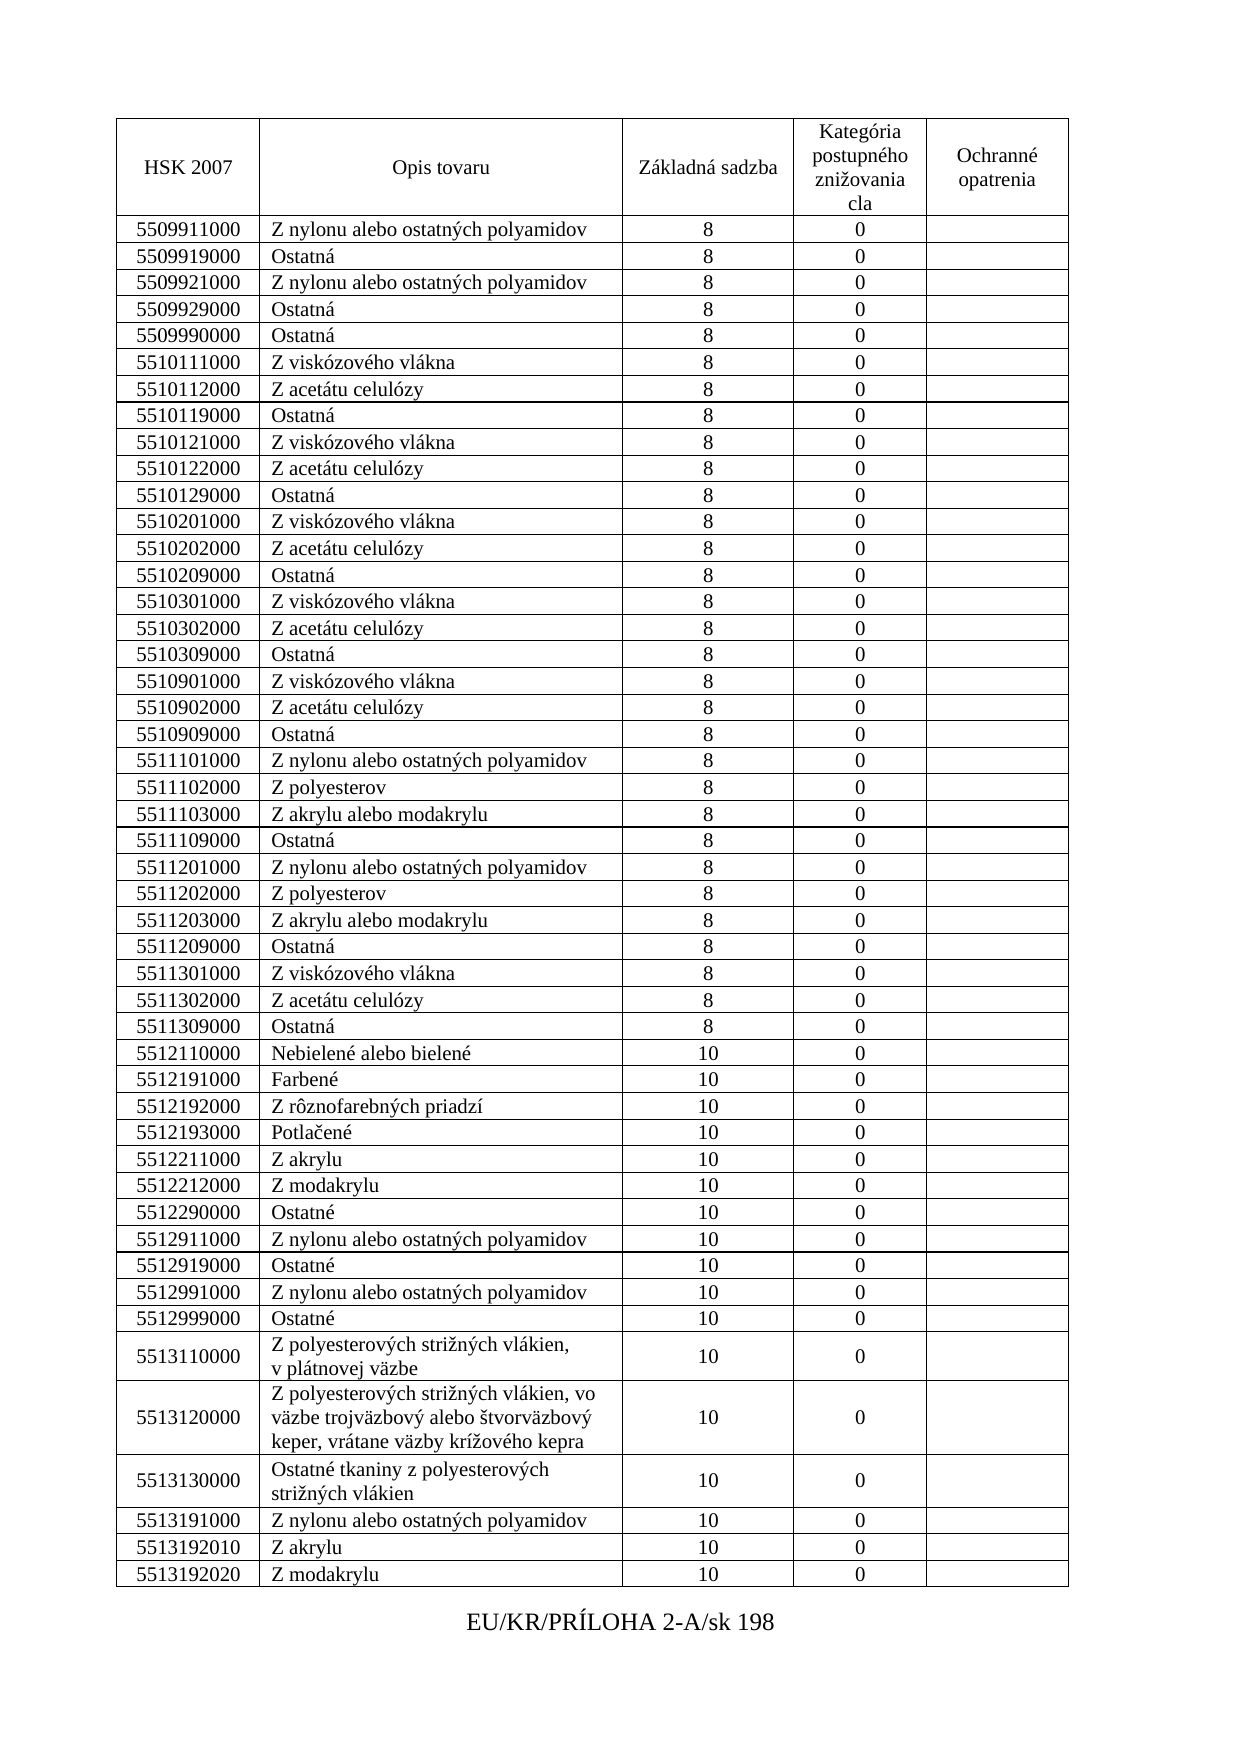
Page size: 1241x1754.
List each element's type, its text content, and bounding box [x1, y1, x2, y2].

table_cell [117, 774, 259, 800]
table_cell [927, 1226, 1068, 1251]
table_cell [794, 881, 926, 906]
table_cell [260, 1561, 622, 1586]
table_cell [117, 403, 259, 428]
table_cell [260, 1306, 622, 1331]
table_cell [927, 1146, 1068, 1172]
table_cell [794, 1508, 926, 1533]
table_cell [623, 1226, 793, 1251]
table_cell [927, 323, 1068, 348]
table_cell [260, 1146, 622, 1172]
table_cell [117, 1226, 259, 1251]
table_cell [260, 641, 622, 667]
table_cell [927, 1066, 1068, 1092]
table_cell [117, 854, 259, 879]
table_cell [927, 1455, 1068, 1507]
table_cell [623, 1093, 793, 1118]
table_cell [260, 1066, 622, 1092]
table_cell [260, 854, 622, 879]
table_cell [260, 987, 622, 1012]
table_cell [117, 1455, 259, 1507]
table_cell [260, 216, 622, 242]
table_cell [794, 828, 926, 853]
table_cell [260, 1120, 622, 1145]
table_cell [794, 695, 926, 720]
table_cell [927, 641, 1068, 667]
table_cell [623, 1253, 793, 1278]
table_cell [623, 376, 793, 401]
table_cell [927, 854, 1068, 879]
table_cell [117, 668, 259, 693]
table_header Ochranné opatrenia [927, 119, 1068, 215]
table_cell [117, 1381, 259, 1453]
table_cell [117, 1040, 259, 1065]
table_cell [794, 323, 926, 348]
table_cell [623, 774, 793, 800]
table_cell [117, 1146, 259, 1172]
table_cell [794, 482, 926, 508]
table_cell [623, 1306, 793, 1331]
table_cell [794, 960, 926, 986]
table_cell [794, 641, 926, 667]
table_header Kategória postupného znižovania cla [794, 119, 926, 215]
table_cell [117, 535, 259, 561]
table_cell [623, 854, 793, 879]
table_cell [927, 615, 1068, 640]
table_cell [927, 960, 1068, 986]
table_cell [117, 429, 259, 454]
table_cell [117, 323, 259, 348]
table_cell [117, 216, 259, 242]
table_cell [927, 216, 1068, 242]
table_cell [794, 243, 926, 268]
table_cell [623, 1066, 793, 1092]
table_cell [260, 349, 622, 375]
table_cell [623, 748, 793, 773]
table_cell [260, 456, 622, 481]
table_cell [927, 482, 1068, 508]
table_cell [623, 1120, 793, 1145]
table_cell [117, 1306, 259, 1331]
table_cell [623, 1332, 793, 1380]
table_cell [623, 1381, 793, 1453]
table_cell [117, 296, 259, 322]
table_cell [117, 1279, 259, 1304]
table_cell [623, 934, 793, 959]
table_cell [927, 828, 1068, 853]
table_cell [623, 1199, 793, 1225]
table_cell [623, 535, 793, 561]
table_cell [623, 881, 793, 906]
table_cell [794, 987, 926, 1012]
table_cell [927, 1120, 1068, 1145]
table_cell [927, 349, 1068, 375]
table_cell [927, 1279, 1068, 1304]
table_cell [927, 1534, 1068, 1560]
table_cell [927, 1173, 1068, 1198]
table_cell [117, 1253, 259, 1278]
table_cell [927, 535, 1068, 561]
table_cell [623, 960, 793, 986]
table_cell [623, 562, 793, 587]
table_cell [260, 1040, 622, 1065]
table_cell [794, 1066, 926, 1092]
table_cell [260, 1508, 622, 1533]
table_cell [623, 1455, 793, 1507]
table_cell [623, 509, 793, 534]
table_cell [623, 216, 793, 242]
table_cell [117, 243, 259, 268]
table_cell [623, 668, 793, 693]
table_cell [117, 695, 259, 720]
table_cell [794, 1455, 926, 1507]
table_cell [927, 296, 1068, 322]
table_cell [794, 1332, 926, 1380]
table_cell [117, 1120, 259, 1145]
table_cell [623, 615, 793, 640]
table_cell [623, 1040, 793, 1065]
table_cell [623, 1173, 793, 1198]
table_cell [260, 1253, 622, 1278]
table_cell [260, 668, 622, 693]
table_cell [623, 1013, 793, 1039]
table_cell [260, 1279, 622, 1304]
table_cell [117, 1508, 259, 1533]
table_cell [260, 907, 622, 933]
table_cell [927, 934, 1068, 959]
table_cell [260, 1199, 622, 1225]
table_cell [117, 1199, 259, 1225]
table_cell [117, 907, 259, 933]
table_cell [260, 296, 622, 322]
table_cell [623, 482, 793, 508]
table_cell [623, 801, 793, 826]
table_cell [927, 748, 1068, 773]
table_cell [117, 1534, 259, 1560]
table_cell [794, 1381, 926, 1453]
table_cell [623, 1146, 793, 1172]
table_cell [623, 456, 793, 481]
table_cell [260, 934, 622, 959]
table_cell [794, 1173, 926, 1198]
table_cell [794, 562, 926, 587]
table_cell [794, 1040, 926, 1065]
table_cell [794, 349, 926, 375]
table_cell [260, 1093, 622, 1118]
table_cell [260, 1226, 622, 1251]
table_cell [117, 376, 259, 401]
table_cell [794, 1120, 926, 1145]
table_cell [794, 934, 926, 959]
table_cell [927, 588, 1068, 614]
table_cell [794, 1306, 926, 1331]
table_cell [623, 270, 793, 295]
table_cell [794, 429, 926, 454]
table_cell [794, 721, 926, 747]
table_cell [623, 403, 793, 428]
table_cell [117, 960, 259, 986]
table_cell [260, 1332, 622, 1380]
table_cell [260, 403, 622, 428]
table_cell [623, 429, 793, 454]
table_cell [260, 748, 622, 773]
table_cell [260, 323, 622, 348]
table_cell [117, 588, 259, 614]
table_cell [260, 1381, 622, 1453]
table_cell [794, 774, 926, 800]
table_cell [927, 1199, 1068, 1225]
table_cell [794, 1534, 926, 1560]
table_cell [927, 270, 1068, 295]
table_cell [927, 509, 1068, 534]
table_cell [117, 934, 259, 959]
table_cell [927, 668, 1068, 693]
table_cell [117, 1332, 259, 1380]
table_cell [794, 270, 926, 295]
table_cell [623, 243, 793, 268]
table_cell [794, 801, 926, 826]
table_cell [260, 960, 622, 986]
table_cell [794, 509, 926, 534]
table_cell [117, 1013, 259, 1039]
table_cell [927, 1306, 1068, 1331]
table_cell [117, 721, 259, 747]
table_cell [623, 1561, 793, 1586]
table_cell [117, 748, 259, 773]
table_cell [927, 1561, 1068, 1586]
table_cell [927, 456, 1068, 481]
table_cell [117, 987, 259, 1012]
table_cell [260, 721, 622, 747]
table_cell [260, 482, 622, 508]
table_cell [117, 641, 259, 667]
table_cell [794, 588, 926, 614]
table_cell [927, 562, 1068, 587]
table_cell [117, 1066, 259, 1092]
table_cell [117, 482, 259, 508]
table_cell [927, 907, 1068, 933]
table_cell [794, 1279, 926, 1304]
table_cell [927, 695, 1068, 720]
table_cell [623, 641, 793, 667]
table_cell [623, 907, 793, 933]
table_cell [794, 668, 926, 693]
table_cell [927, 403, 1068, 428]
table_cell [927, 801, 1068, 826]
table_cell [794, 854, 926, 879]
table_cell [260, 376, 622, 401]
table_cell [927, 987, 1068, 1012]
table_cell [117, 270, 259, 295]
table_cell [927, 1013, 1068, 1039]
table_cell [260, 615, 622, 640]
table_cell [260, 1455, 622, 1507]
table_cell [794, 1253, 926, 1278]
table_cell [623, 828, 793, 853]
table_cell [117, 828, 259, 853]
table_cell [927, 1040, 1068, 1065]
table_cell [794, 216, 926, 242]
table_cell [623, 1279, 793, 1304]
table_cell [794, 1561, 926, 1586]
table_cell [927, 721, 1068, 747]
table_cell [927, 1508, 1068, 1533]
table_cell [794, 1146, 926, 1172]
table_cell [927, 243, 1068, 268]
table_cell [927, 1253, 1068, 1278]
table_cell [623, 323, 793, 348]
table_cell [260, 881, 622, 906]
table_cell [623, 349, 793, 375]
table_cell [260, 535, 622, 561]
table_header Opis tovaru [260, 119, 622, 215]
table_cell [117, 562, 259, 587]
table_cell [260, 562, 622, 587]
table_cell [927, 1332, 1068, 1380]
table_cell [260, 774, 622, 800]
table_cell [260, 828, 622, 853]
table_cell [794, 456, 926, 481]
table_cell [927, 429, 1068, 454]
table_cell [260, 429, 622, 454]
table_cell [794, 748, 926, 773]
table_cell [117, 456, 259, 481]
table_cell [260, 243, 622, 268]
table_header Základná sadzba [623, 119, 793, 215]
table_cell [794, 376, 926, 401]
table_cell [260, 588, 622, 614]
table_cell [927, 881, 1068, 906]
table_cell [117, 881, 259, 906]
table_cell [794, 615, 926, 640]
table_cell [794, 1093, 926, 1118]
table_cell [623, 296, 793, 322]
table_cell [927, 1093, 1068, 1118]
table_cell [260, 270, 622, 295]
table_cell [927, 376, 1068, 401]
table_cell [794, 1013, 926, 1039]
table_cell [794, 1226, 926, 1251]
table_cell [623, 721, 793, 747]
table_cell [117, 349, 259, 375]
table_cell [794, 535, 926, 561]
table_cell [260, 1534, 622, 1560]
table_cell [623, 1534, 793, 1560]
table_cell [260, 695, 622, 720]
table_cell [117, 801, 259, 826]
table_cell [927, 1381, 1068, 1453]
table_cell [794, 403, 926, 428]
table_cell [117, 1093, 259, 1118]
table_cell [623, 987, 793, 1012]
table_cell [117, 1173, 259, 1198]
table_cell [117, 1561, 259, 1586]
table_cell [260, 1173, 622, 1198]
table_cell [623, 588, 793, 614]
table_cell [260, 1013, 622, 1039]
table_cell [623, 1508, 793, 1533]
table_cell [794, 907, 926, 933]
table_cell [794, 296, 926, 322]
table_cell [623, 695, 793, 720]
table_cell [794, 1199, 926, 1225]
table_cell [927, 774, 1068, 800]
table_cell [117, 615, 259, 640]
table_header HSK 2007 [117, 119, 259, 215]
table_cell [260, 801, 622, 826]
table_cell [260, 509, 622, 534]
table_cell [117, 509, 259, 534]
